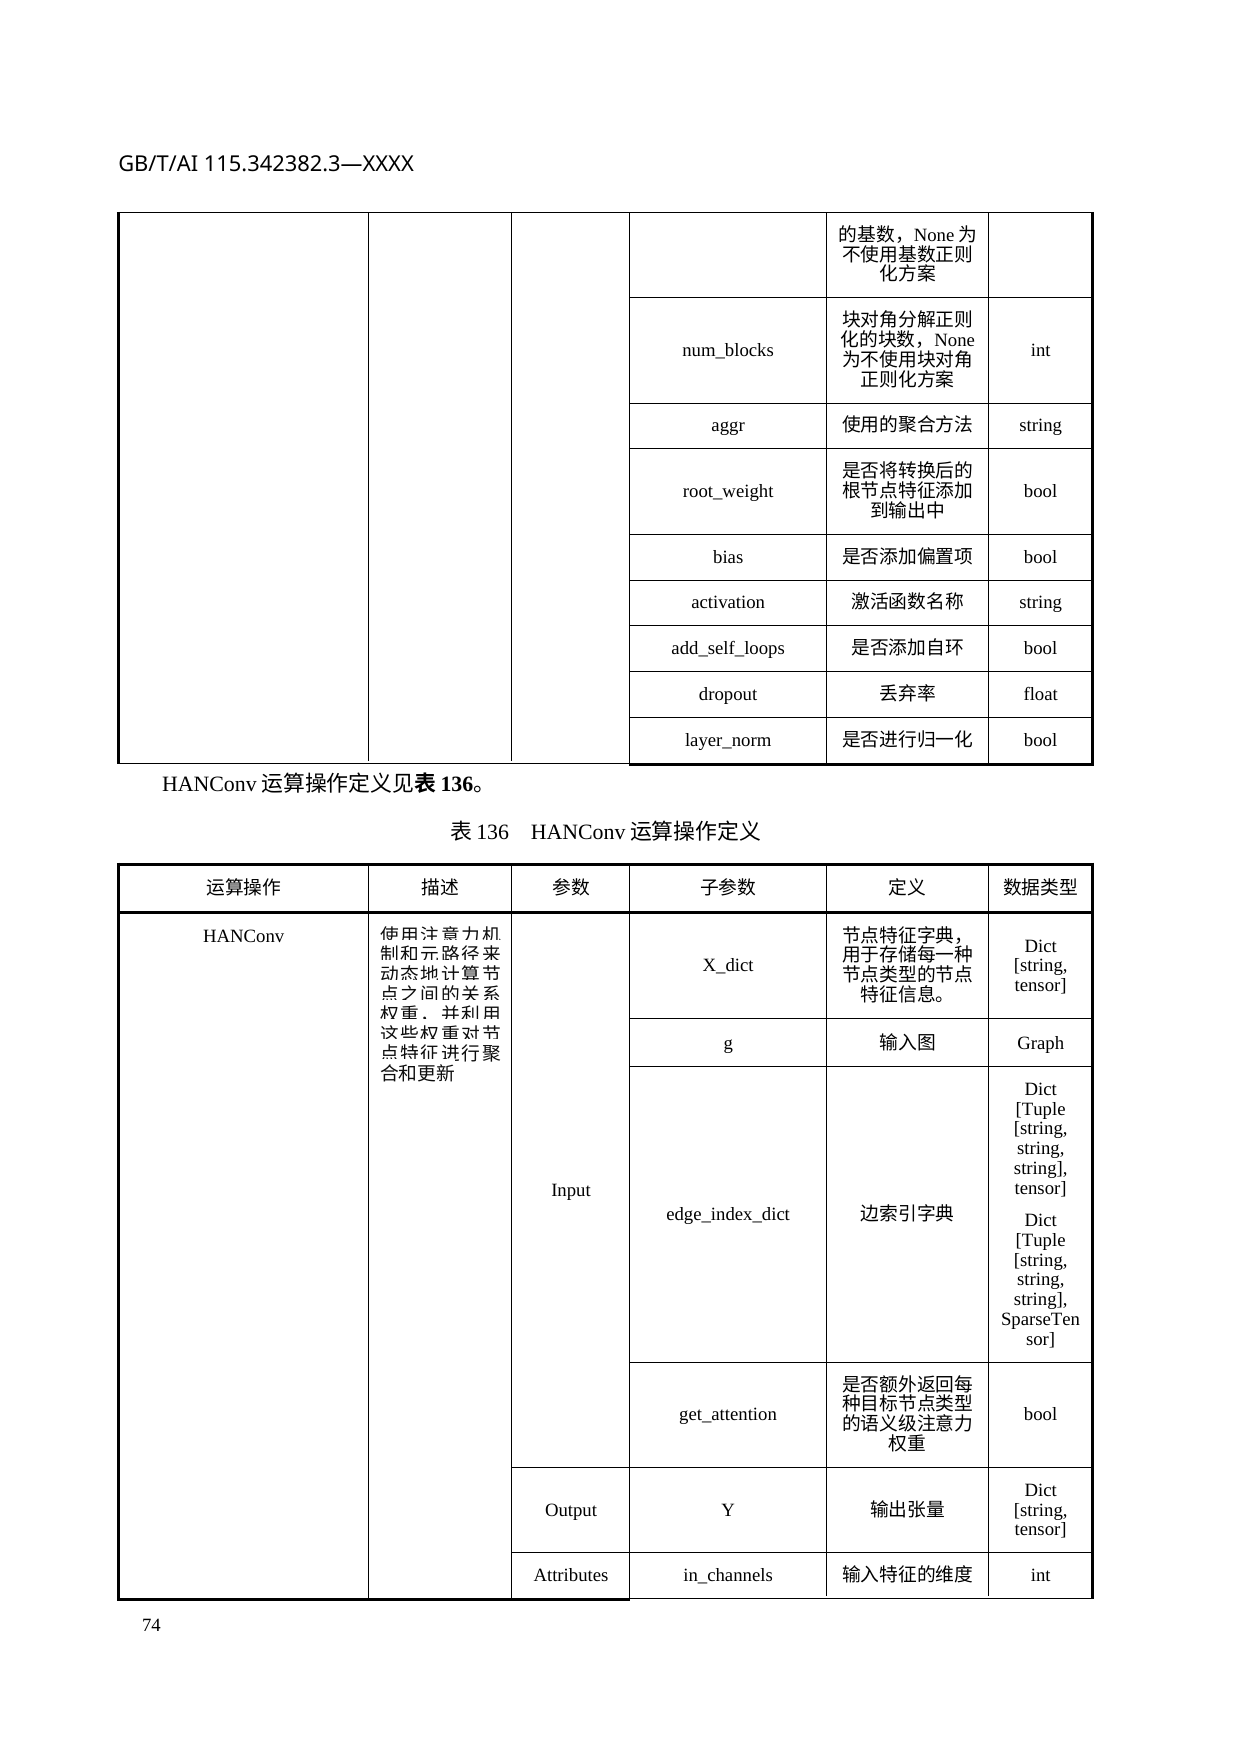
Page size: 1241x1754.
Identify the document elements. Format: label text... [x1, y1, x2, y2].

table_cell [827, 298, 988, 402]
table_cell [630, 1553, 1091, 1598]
text HANConv运算操作定义见表110。 [118, 766, 1092, 798]
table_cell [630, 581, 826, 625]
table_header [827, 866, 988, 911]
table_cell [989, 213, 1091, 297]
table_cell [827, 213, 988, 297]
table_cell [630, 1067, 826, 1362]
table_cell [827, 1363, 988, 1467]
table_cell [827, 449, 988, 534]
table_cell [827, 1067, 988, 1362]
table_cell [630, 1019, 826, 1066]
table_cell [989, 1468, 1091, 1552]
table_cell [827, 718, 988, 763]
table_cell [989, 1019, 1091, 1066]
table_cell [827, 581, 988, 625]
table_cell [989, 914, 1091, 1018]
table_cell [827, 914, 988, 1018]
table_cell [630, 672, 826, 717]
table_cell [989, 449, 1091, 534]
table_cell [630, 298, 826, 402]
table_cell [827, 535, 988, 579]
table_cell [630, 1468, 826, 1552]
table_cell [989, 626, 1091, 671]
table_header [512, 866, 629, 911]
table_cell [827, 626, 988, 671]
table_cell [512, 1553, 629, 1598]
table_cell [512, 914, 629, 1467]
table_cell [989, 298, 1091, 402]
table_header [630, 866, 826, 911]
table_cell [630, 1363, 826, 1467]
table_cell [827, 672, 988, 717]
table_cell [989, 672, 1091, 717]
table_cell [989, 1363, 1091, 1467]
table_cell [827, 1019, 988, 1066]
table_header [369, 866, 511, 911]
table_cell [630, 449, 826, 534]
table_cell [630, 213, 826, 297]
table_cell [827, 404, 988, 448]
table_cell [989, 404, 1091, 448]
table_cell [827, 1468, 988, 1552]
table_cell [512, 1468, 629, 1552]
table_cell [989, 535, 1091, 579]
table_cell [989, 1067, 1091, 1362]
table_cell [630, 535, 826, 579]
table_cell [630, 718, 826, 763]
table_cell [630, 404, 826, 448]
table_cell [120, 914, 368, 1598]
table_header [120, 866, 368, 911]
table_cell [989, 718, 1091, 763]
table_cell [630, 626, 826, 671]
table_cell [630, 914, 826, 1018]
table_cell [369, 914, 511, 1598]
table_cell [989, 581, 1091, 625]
text 表110 HANConv运算操作定义 [118, 814, 1092, 846]
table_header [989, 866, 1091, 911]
